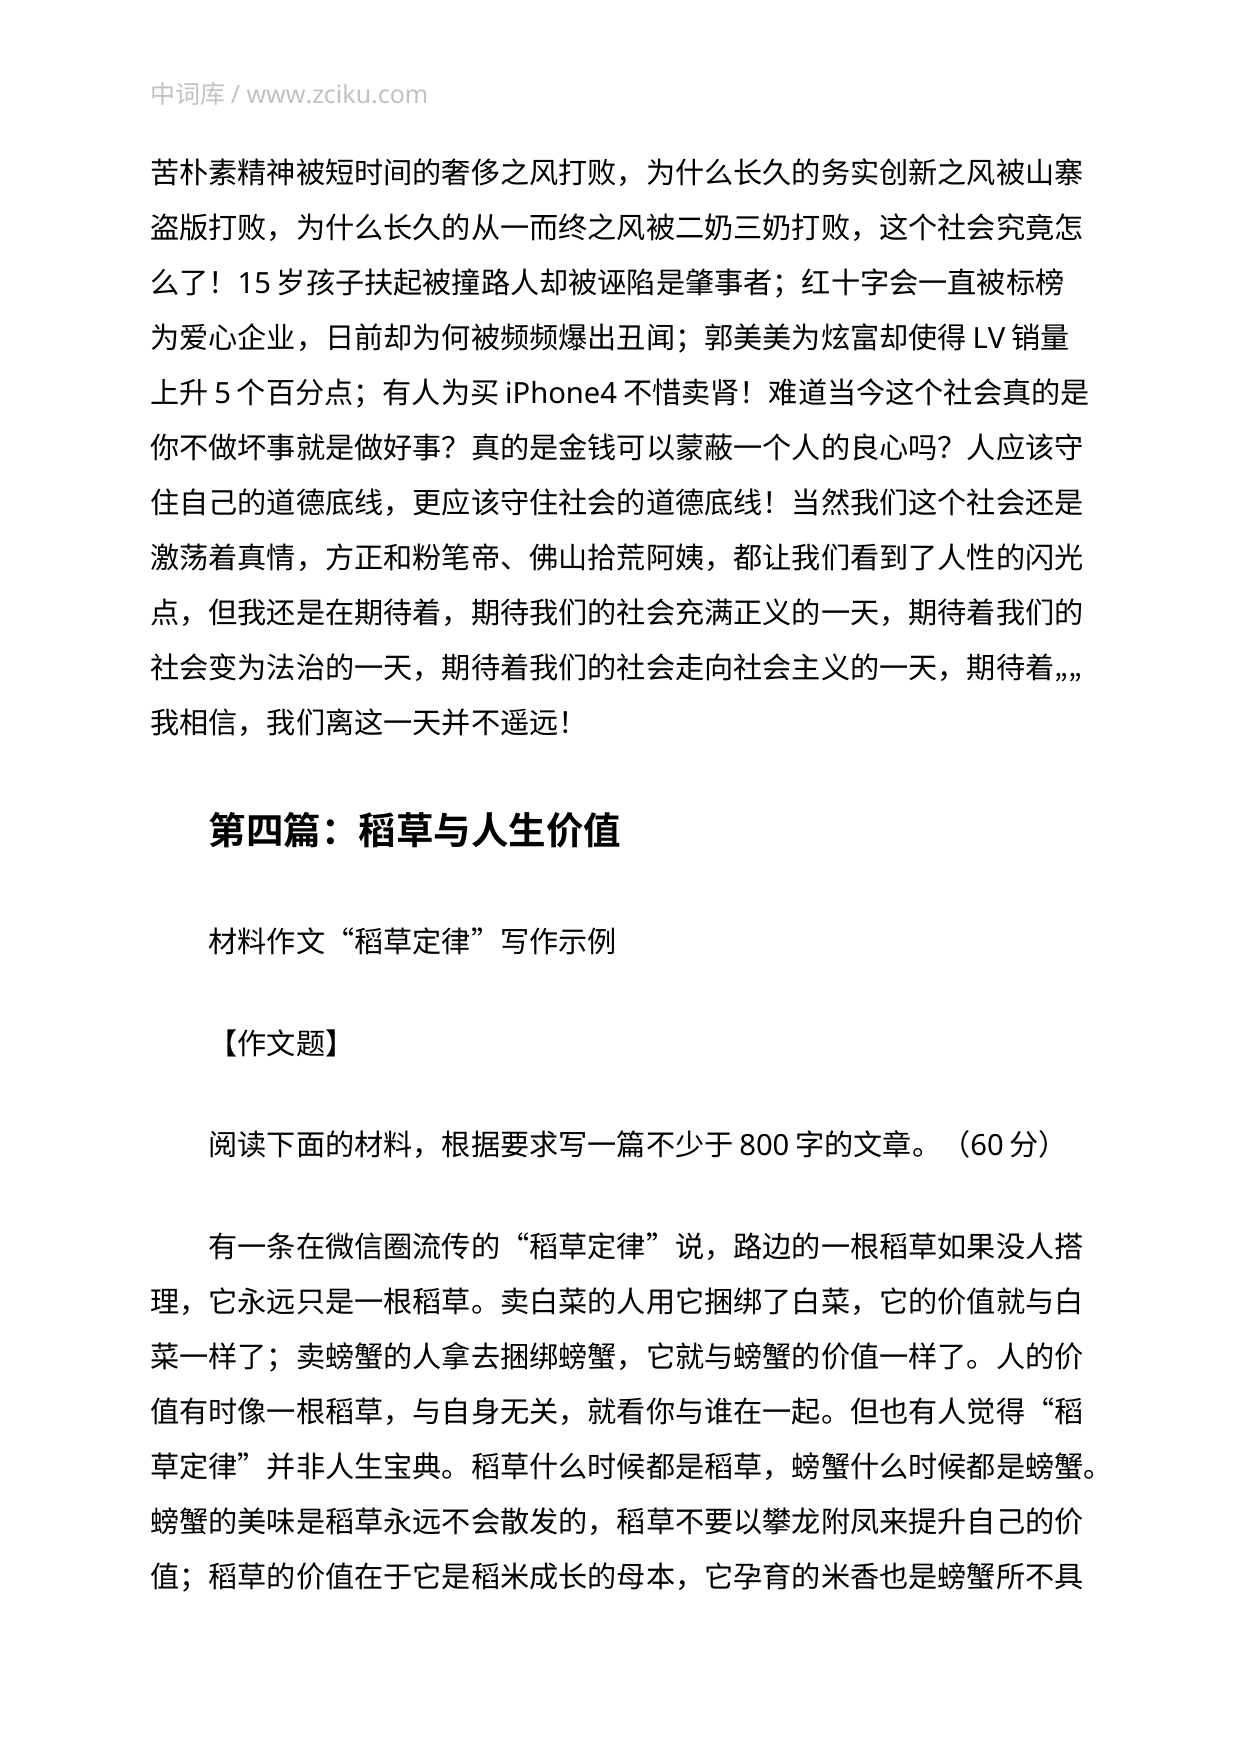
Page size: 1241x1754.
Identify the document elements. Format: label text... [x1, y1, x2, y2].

text 阅读下面的材料，根据要求写一篇不少于800字的文章。（60分） [150, 1122, 1090, 1164]
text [150, 150, 1090, 742]
text 第四篇：稻草与人生价值 [150, 801, 1090, 855]
text 【作文题】 [150, 1020, 1090, 1062]
text 材料作文“稻草定律”写作示例 [150, 918, 1090, 961]
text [150, 1224, 1090, 1596]
